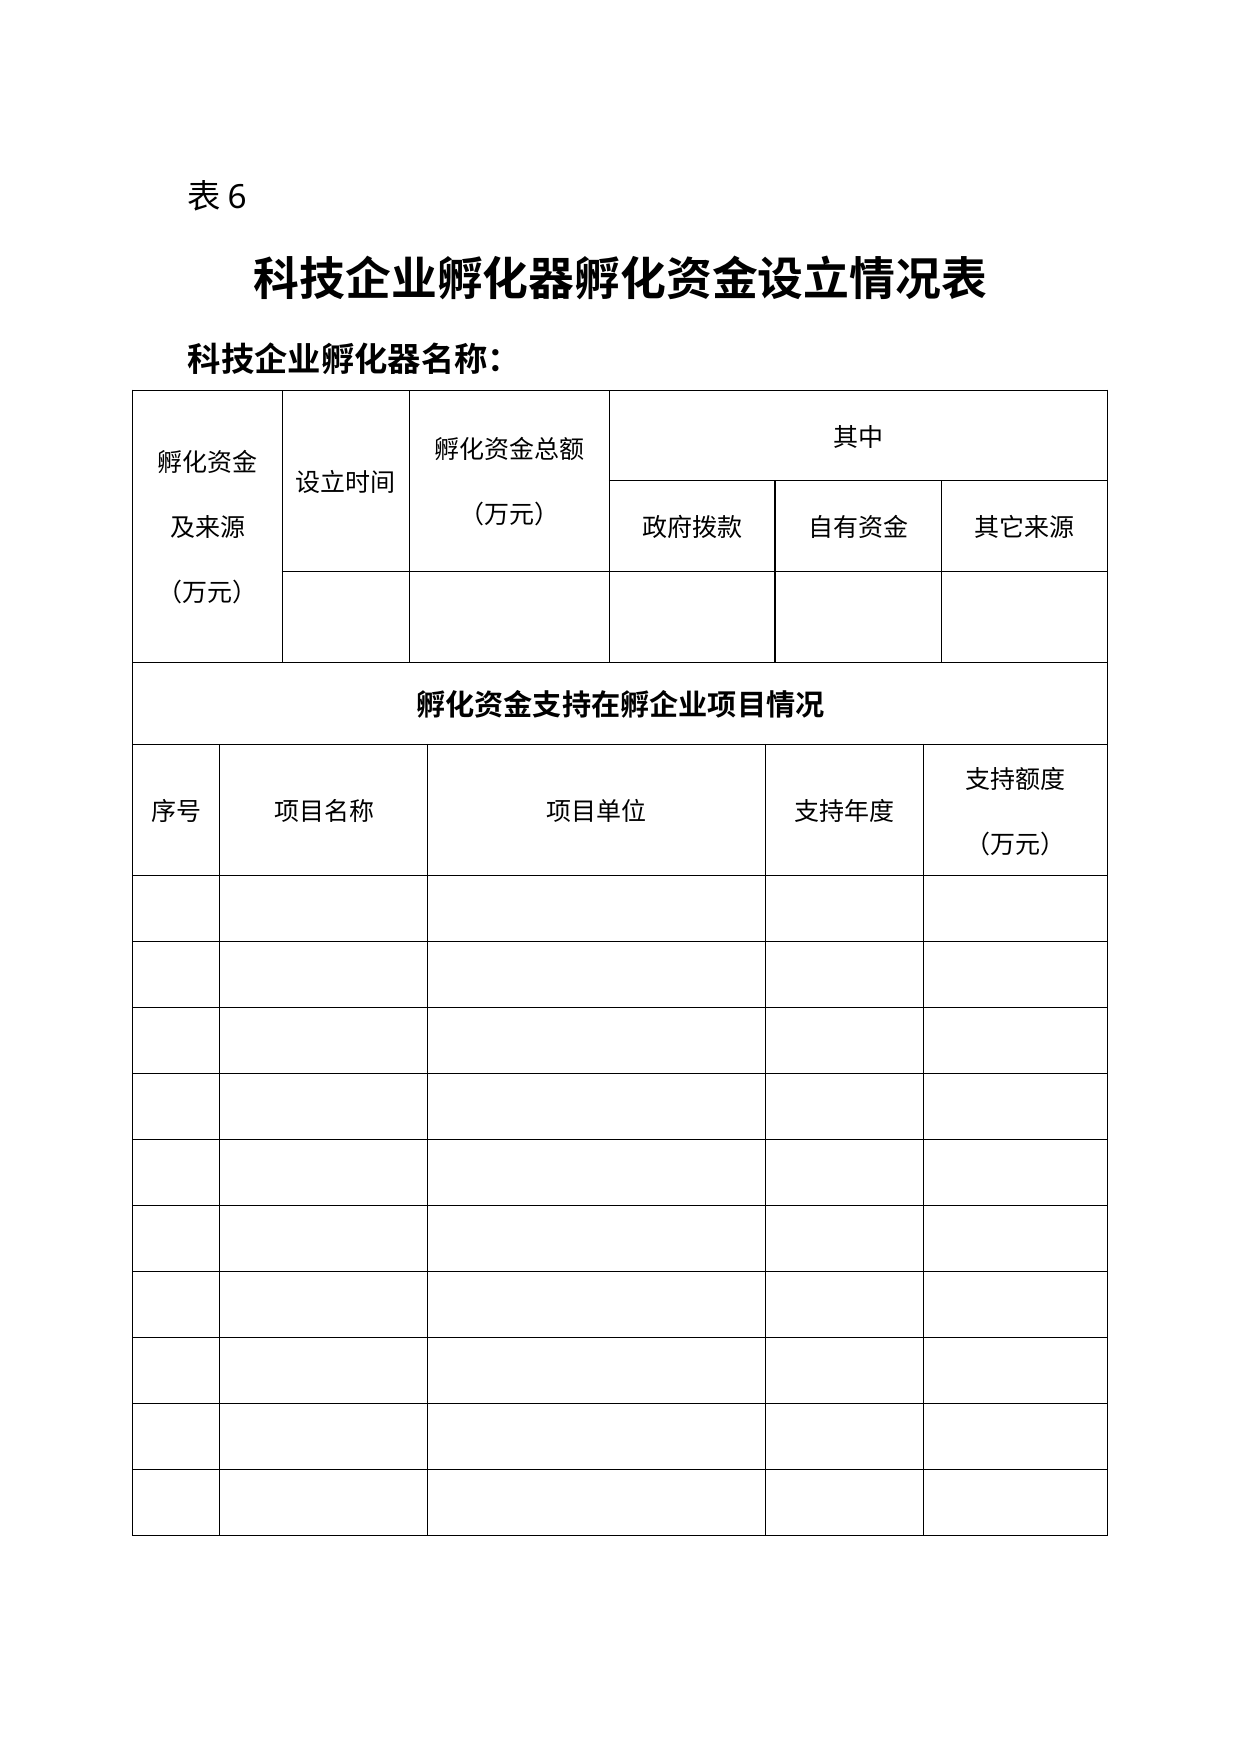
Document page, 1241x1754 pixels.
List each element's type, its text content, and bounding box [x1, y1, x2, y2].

table_cell [428, 1404, 765, 1469]
table_cell [133, 1074, 219, 1139]
table_cell 政府拨款 [610, 481, 774, 571]
table_cell [766, 1272, 923, 1337]
table_cell [428, 1272, 765, 1337]
table_cell [220, 1074, 427, 1139]
table_cell [924, 1338, 1107, 1403]
table_cell 自有资金 [776, 481, 941, 571]
table_cell [942, 572, 1107, 662]
table_cell [766, 942, 923, 1007]
table_cell [220, 1008, 427, 1073]
table_cell [220, 942, 427, 1007]
table_cell 项目名称 [220, 745, 427, 875]
table_cell [133, 1338, 219, 1403]
table_cell [924, 876, 1107, 941]
table_cell [766, 1470, 923, 1535]
table_cell 序号 [133, 745, 219, 875]
table_cell 支持年度 [766, 745, 923, 875]
table_cell [133, 942, 219, 1007]
table_cell [428, 1338, 765, 1403]
table_cell [220, 1206, 427, 1271]
table_cell [924, 1206, 1107, 1271]
table_cell [766, 1404, 923, 1469]
table_cell [428, 1074, 765, 1139]
table_cell [220, 1272, 427, 1337]
text 科技企业孵化器孵化资金设立情况表 [187, 227, 1053, 324]
table_cell [766, 1206, 923, 1271]
table_cell 项目单位 [428, 745, 765, 875]
table_cell [133, 1140, 219, 1205]
table_cell [924, 1404, 1107, 1469]
table_cell [766, 876, 923, 941]
table_cell 孵化资金支持在孵企业项目情况 [133, 663, 1107, 744]
table_cell [428, 1008, 765, 1073]
table_cell [428, 1140, 765, 1205]
table_cell [220, 1140, 427, 1205]
table_cell 其它来源 [942, 481, 1107, 571]
table_header 其中 [610, 391, 1107, 480]
table_header 孵化资金总额 （万元） [410, 391, 609, 571]
table_cell [924, 1008, 1107, 1073]
table_cell [924, 1140, 1107, 1205]
table_cell [776, 572, 941, 662]
table_cell 支持额度 （万元） [924, 745, 1107, 875]
table_header 设立时间 [283, 391, 409, 571]
text 科技企业孵化器名称： [187, 324, 1053, 389]
table_cell [220, 1338, 427, 1403]
table_cell [924, 1272, 1107, 1337]
table_cell [133, 876, 219, 941]
table_header 孵化资金 及来源 （万元） [133, 391, 282, 662]
table_cell [610, 572, 774, 662]
table_cell [133, 1008, 219, 1073]
text 表6 [187, 162, 1053, 227]
table_cell [924, 1074, 1107, 1139]
table_cell [133, 1404, 219, 1469]
table_cell [133, 1206, 219, 1271]
table_cell [766, 1074, 923, 1139]
table_cell [283, 572, 409, 662]
table_cell [220, 876, 427, 941]
table_cell [428, 942, 765, 1007]
table_cell [428, 1470, 765, 1535]
table_cell [133, 1470, 219, 1535]
table_cell [766, 1140, 923, 1205]
table_cell [428, 876, 765, 941]
table_cell [766, 1008, 923, 1073]
table_cell [766, 1338, 923, 1403]
table_cell [220, 1404, 427, 1469]
table_cell [428, 1206, 765, 1271]
table_cell [133, 1272, 219, 1337]
table_cell [924, 942, 1107, 1007]
table_cell [924, 1470, 1107, 1535]
table_cell [220, 1470, 427, 1535]
table_cell [410, 572, 609, 662]
